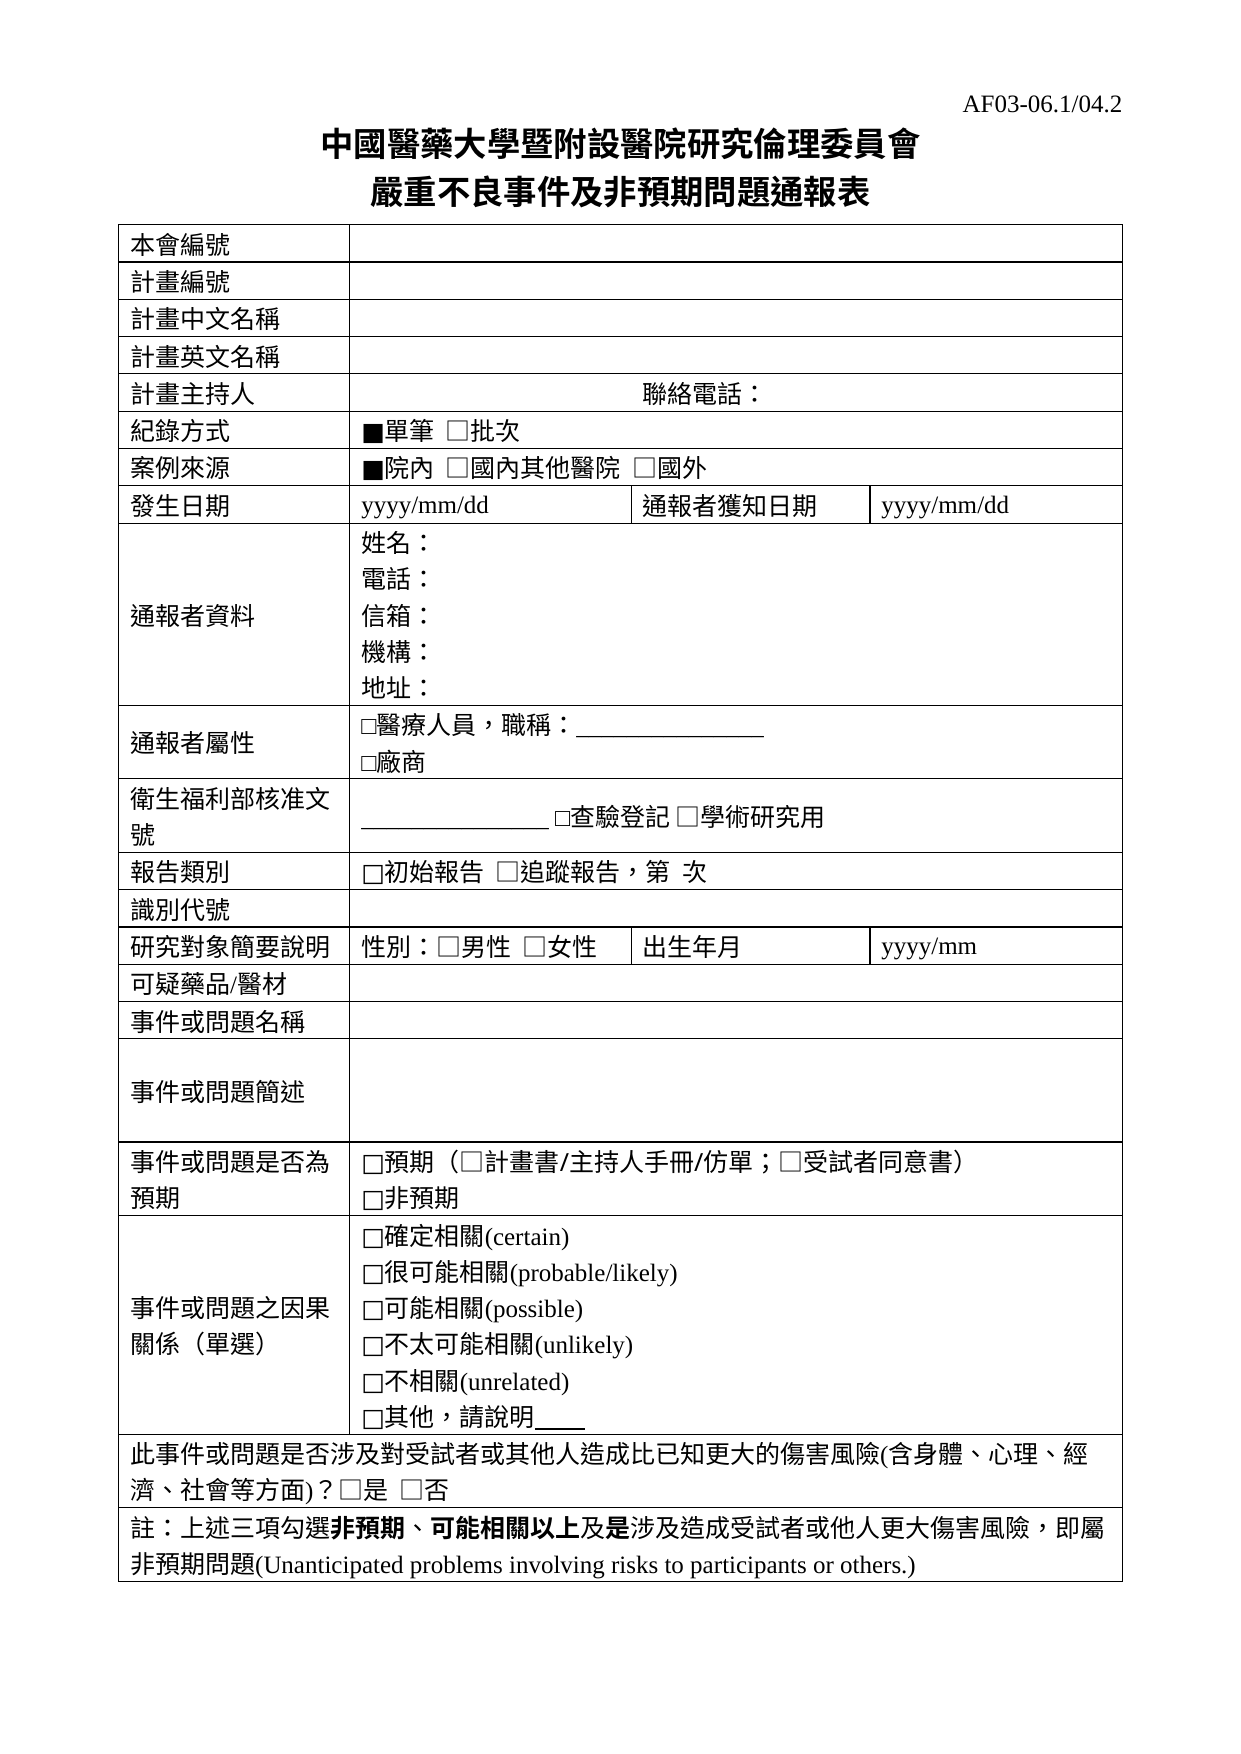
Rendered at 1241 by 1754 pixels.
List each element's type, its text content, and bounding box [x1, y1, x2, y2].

table_cell [350, 965, 1122, 1001]
table_cell 可疑藥品/醫材 [119, 965, 349, 1001]
table_cell [350, 890, 1122, 926]
table_cell □初始報告 □追蹤報告，第 次 [350, 853, 1122, 889]
table_cell 識別代號 [119, 890, 349, 926]
table_cell 報告類別 [119, 853, 349, 889]
table_cell ■院內 □國內其他醫院 □國外 [350, 449, 1122, 485]
table_cell 聯絡電話： [631, 374, 1122, 411]
table_cell 事件或問題名稱 [119, 1002, 349, 1038]
table_cell 計畫主持人 [119, 374, 349, 411]
table_cell □預期（□計畫書/主持人手冊/仿單；□受試者同意書） □非預期 [350, 1143, 1122, 1215]
table_cell [350, 263, 1122, 299]
table_cell 通報者屬性 [119, 706, 349, 778]
table_cell □確定相關(certain) □很可能相關(probable/likely) □可能相關(possible) □不太可能相關(unlikely) □不相關(unrelated) □其他，請說明 [350, 1216, 1122, 1433]
table_cell [350, 300, 1122, 336]
table_cell □醫療人員，職稱：_______________ □廠商 [350, 706, 1122, 778]
table_cell 性別：□男性 □女性 [350, 928, 631, 964]
table_cell 通報者獲知日期 [632, 486, 869, 522]
table_cell yyyy/mm [871, 928, 1122, 964]
table_cell _______________ □查驗登記 □學術研究用 [350, 779, 1122, 852]
table_cell ■單筆 □批次 [350, 412, 1122, 448]
table_cell 此事件或問題是否涉及對受試者或其他人造成比已知更大的傷害風險(含身體、心理、經濟、社會等方面)？□是 □否 [119, 1435, 1122, 1507]
table_cell 計畫編號 [119, 263, 349, 299]
table_cell 註：上述三項勾選非預期、可能相關以上及是涉及造成受試者或他人更大傷害風險，即屬非預期問題(Unanticipated problems involving risks to participants or others.) [119, 1508, 1122, 1581]
table_cell 事件或問題之因果關係（單選） [119, 1216, 349, 1433]
table_cell 通報者資料 [119, 524, 349, 705]
table_cell 事件或問題是否為預期 [119, 1143, 349, 1215]
table_cell 衛生福利部核准文號 [119, 779, 349, 852]
table_header [350, 225, 1122, 261]
table_cell 計畫英文名稱 [119, 337, 349, 373]
table_cell yyyy/mm/dd [350, 486, 631, 522]
table_cell 研究對象簡要說明 [119, 928, 349, 964]
table_cell 紀錄方式 [119, 412, 349, 448]
table_cell [350, 1039, 1122, 1141]
table_cell [350, 337, 1122, 373]
table_header 本會編號 [119, 225, 349, 261]
table_cell 事件或問題簡述 [119, 1039, 349, 1141]
table_cell [350, 1002, 1122, 1038]
table_cell 發生日期 [119, 486, 349, 522]
table_cell yyyy/mm/dd [871, 486, 1122, 522]
table_cell 計畫中文名稱 [119, 300, 349, 336]
table_cell 姓名： 電話： 信箱： 機構： 地址： [350, 524, 1122, 705]
table_cell 案例來源 [119, 449, 349, 485]
table_cell 出生年月 [632, 928, 869, 964]
table_cell [350, 374, 631, 411]
